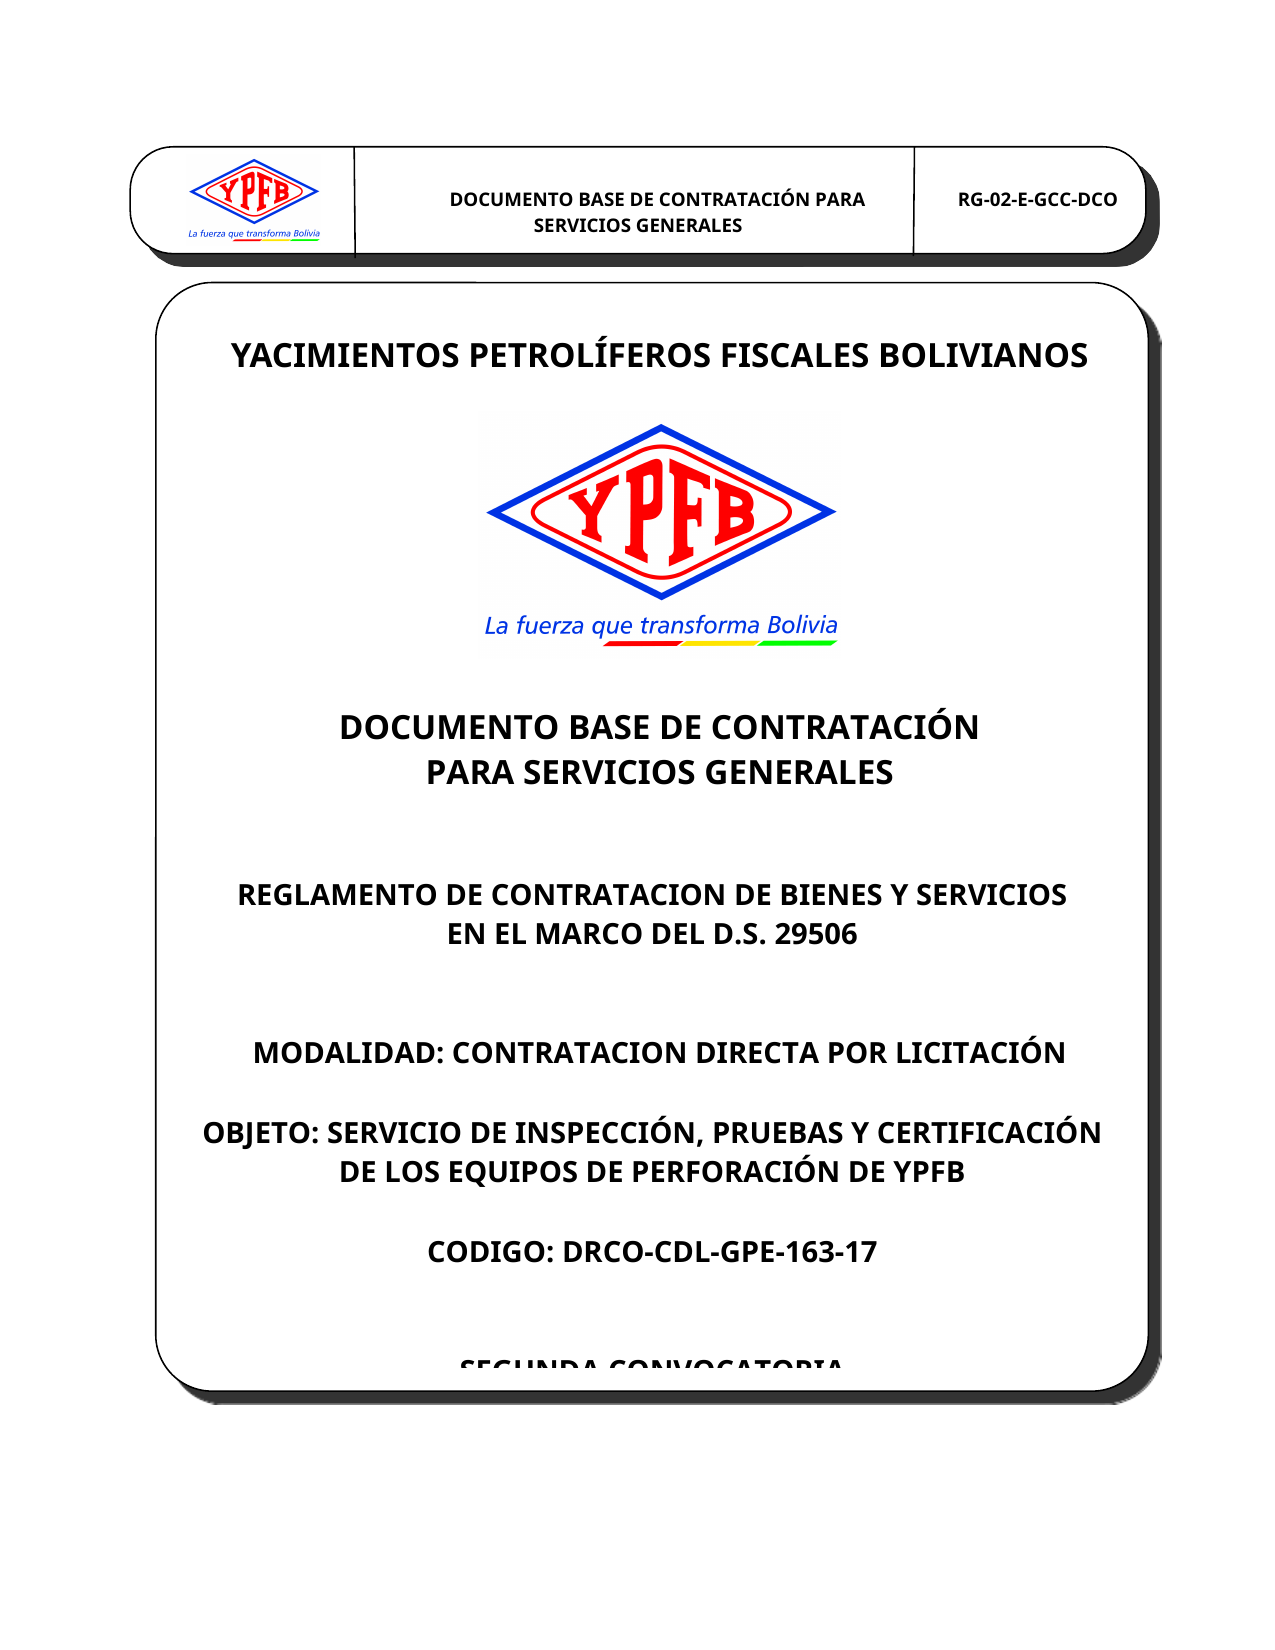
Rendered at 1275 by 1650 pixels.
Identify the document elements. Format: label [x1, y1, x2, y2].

picture [478, 411, 841, 659]
picture [186, 154, 321, 246]
